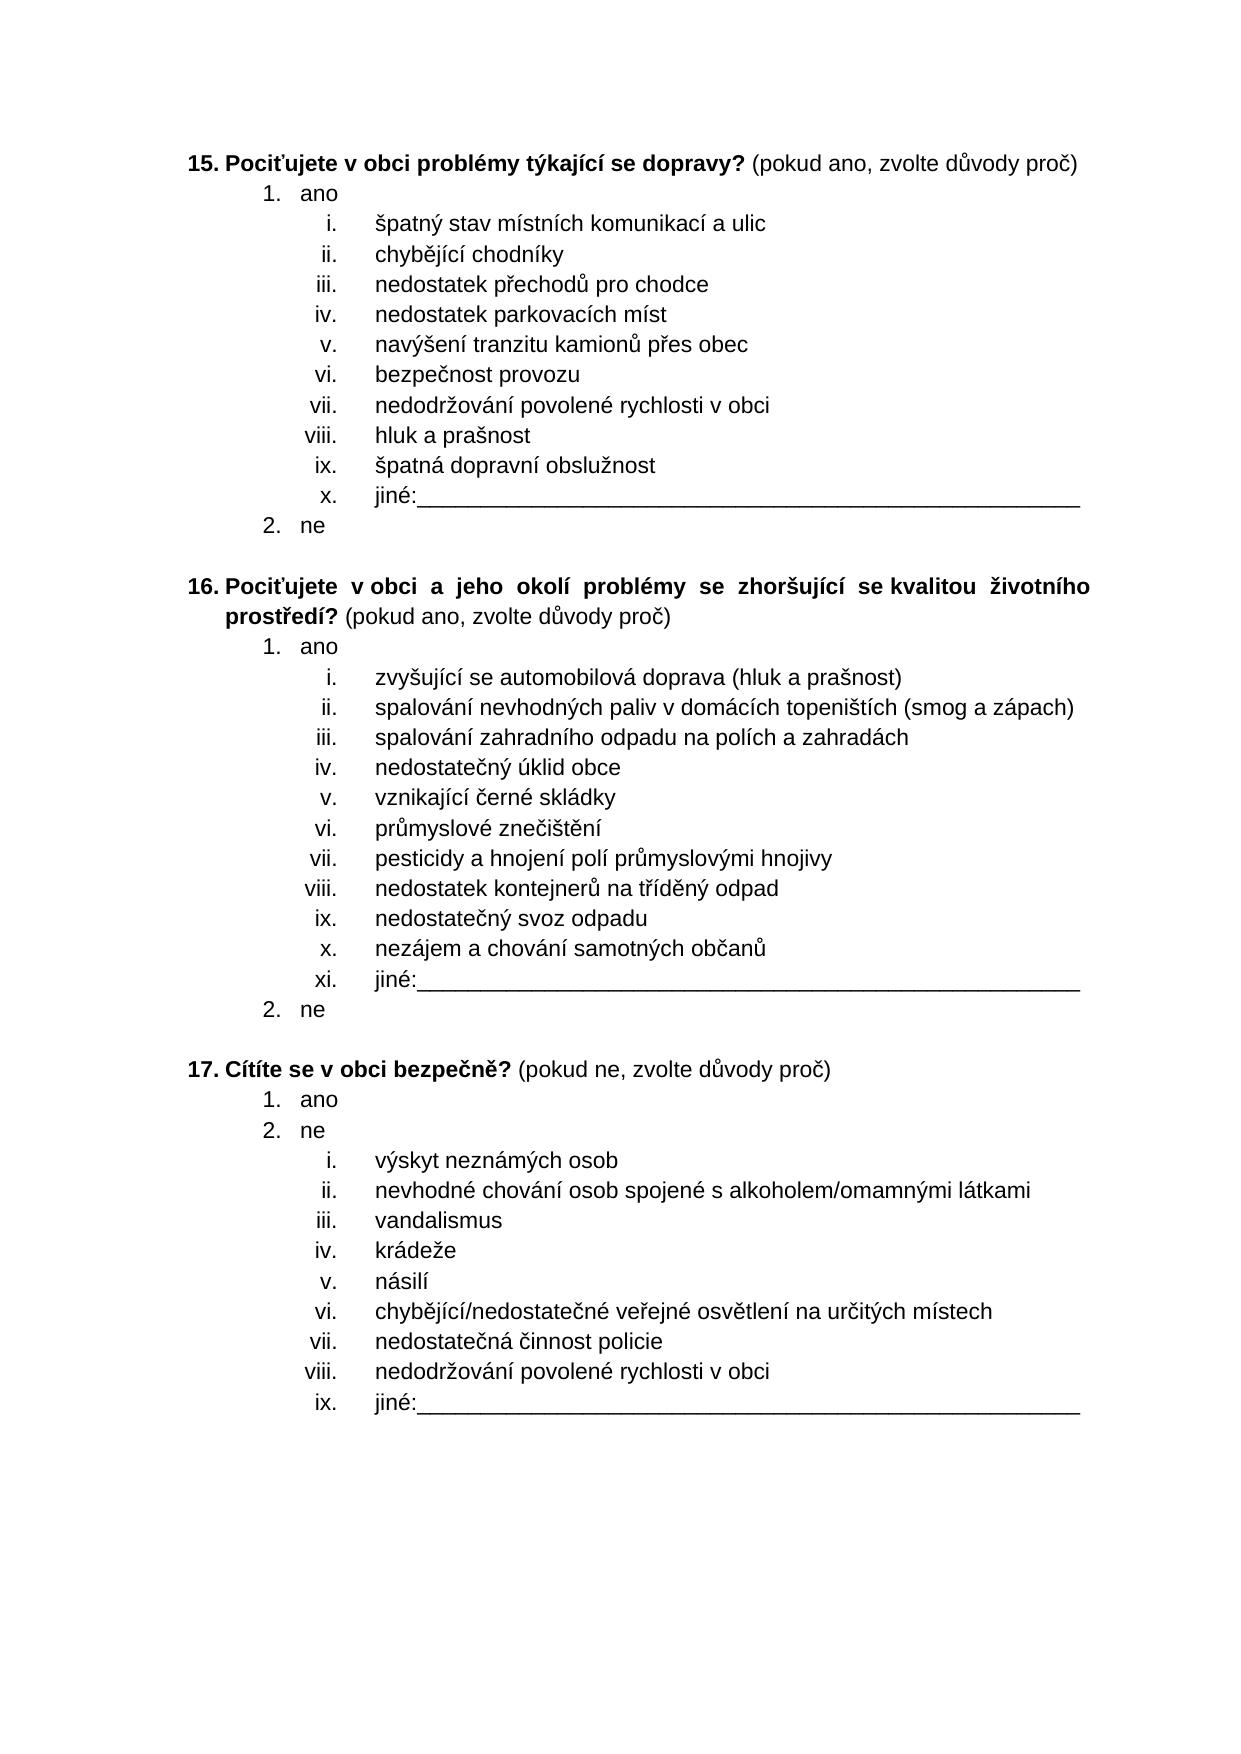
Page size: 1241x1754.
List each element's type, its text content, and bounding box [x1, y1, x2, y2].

list nedostatek parkovacích míst [337, 301, 1090, 327]
list ne [262, 996, 1090, 1022]
list krádeže [337, 1237, 1090, 1264]
list špatný stav místních komunikací a ulic [337, 210, 1090, 237]
list nedostatek kontejnerů na tříděný odpad [337, 875, 1090, 901]
list bezpečnost provozu [337, 361, 1090, 388]
list ano [262, 1086, 1090, 1113]
list ne [262, 1117, 1090, 1143]
list pesticidy a hnojení polí průmyslovými hnojivy [337, 845, 1090, 871]
list vznikající černé skládky [337, 784, 1090, 811]
list ano [262, 180, 1090, 207]
list ne [262, 512, 1090, 539]
list nedostatečná činnost policie [337, 1328, 1090, 1354]
list Cítíte se v obci bezpečně? (pokud ne, zvolte důvody proč) [187, 1056, 1090, 1083]
list jiné:____________________________________________________ [337, 482, 1090, 509]
list nevhodné chování osob spojené s alkoholem/omamnými látkami [337, 1177, 1090, 1203]
list Pociťujete v obci problémy týkající se dopravy? (pokud ano, zvolte důvody proč) [187, 150, 1090, 176]
list výskyt neznámých osob [337, 1147, 1090, 1173]
list vandalismus [337, 1207, 1090, 1234]
list nedostatek přechodů pro chodce [337, 271, 1090, 297]
list jiné:____________________________________________________ [337, 1388, 1090, 1415]
list spalování zahradního odpadu na polích a zahradách [337, 724, 1090, 750]
list hluk a prašnost [337, 422, 1090, 448]
list nedodržování povolené rychlosti v obci [337, 1358, 1090, 1385]
list průmyslové znečištění [337, 814, 1090, 841]
list nedostatečný úklid obce [337, 754, 1090, 781]
list spalování nevhodných paliv v domácích topeništích (smog a zápach) [337, 694, 1090, 720]
list ano [262, 633, 1090, 660]
list násilí [337, 1268, 1090, 1294]
list nedostatečný svoz odpadu [337, 905, 1090, 932]
list Pociťujete v obci a jeho okolí problémy se zhoršující se kvalitou životního prostředí? (pokud ano, zvolte důvody proč) [187, 573, 1090, 629]
list nezájem a chování samotných občanů [337, 935, 1090, 962]
list chybějící chodníky [337, 241, 1090, 267]
list navýšení tranzitu kamionů přes obec [337, 331, 1090, 358]
list nedodržování povolené rychlosti v obci [337, 392, 1090, 418]
list zvyšující se automobilová doprava (hluk a prašnost) [337, 663, 1090, 690]
list špatná dopravní obslužnost [337, 452, 1090, 478]
list chybějící/nedostatečné veřejné osvětlení na určitých místech [337, 1298, 1090, 1324]
list jiné:____________________________________________________ [337, 966, 1090, 992]
